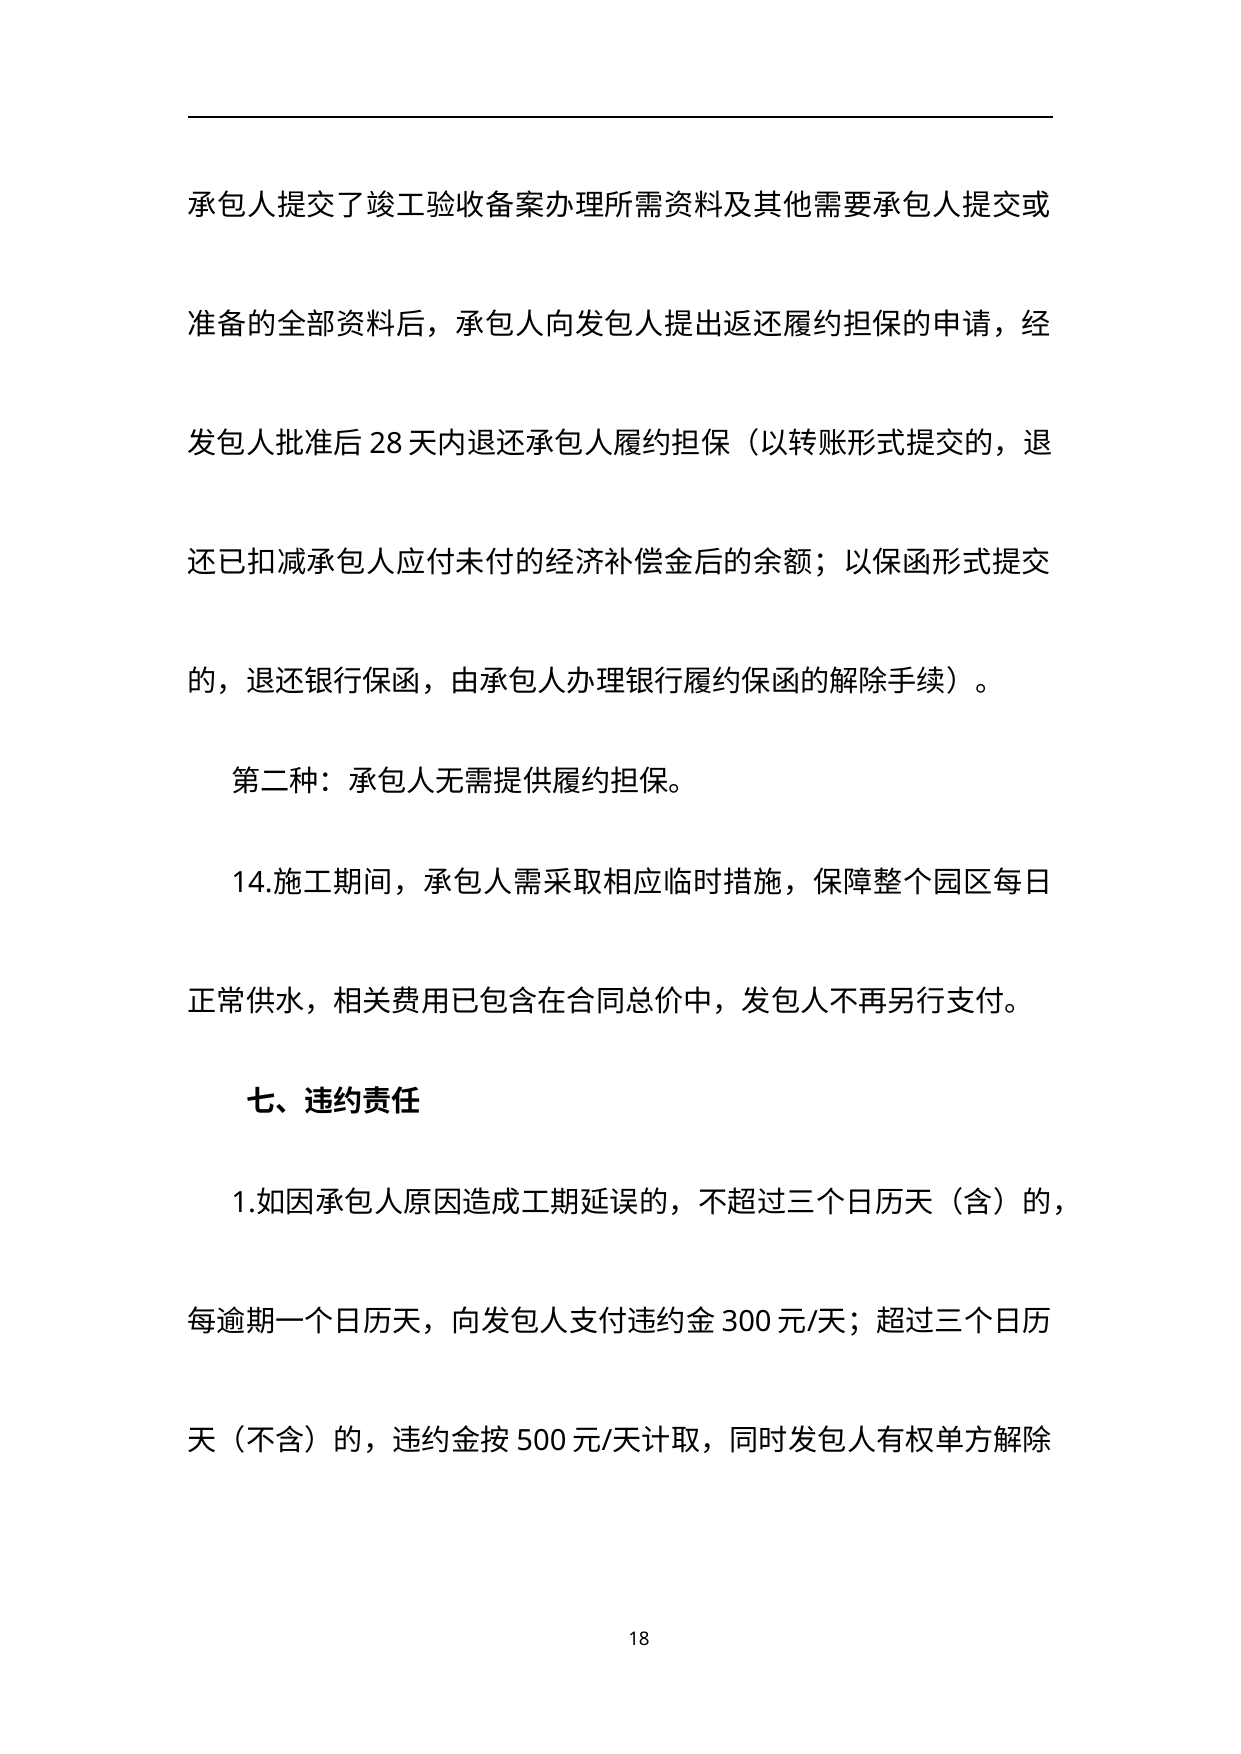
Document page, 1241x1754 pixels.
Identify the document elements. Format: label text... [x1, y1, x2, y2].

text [187, 1160, 1053, 1477]
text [187, 163, 1053, 718]
text 七、违约责任 [187, 1059, 1053, 1139]
text 14.施工期间，承包人需采取相应临时措施，保障整个园区每日正常供水，相关费用已包含在合同总价中，发包人不再另行支付。 [187, 840, 1053, 1038]
text 第二种：承包人无需提供履约担保。 [187, 739, 1053, 819]
